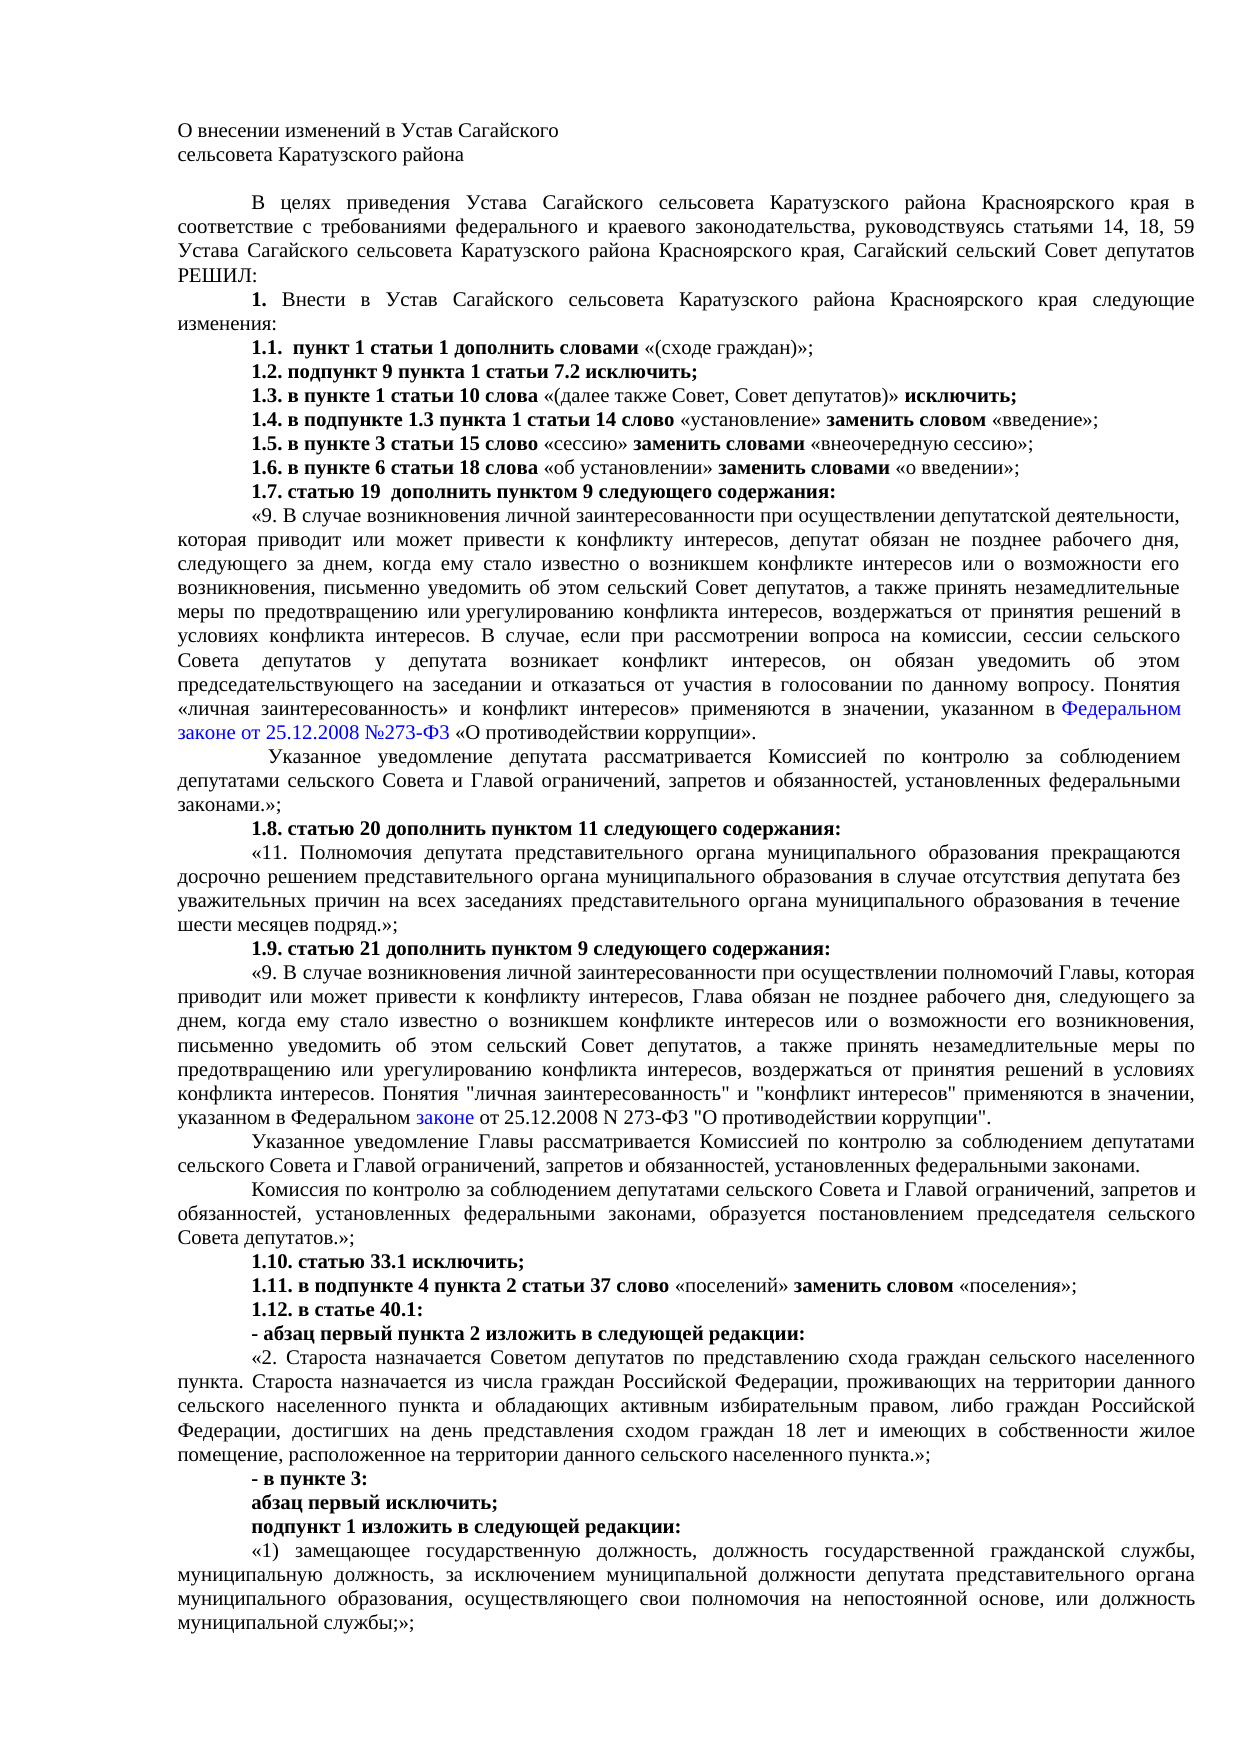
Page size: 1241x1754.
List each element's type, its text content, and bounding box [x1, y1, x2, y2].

text 1.10. статью 33.1 исключить; [177, 1249, 1181, 1273]
text «11. Полномочия депутата представительного органа муниципального образования прекращаются досрочно решением представительного органа муниципального образования в случае отсутствия депутата без уважительных причин на всех заседаниях представительного органа муниципального образования в течение шести месяцев подряд.»; [177, 840, 1181, 936]
text 1.1. пункт 1 статьи 1 дополнить словами «(сходе граждан)»; [177, 335, 1181, 359]
text 1.3. в пункте 1 статьи 10 слова «(далее также Совет, Совет депутатов)» исключить; [177, 383, 1181, 407]
text О внесении изменений в Устав Сагайского [177, 118, 1196, 142]
text сельсовета Каратузского района [177, 142, 1196, 166]
text В целях приведения Устава Сагайского сельсовета Каратузского района Красноярского края в соответствие с требованиями федерального и краевого законодательства, руководствуясь статьями 14, 18, 59 Устава Сагайского сельсовета Каратузского района Красноярского края, Сагайский сельский Совет депутатов РЕШИЛ: [177, 190, 1196, 287]
text Комиссия по контролю за соблюдением депутатами сельского Совета и Главой ограничений, запретов и обязанностей, установленных федеральными законами, образуется постановлением председателя сельского Совета депутатов.»; [177, 1177, 1196, 1249]
text «9. В случае возникновения личной заинтересованности при осуществлении депутатской деятельности, которая приводит или может привести к конфликту интересов, депутат обязан не позднее рабочего дня, следующего за днем, когда ему стало известно о возникшем конфликте интересов или о возможности его возникновения, письменно уведомить об этом сельский Совет депутатов, а также принять незамедлительные меры по предотвращению или урегулированию конфликта интересов, воздержаться от принятия решений в условиях конфликта интересов. В случае, если при рассмотрении вопроса на комиссии, сессии сельского Совета депутатов у депутата возникает конфликт интересов, он обязан уведомить об этом председательствующего на заседании и отказаться от участия в голосовании по данному вопросу. Понятия «личная заинтересованность» и конфликт интересов» применяются в значении, указанном в Федеральном законе от 25.12.2008 №273-Ф3 «О противодействии коррупции». [177, 503, 1181, 744]
text подпункт 1 изложить в следующей редакции: [177, 1514, 1196, 1538]
text - в пункте 3: [177, 1466, 1196, 1490]
text Указанное уведомление депутата рассматривается Комиссией по контролю за соблюдением депутатами сельского Совета и Главой ограничений, запретов и обязанностей, установленных федеральными законами.»; [177, 744, 1181, 816]
text Указанное уведомление Главы рассматривается Комиссией по контролю за соблюдением депутатами сельского Совета и Главой ограничений, запретов и обязанностей, установленных федеральными законами. [177, 1129, 1196, 1177]
text «1) замещающее государственную должность, должность государственной гражданской службы, муниципальную должность, за исключением муниципальной должности депутата представительного органа муниципального образования, осуществляющего свои полномочия на непостоянной основе, или должность муниципальной службы;»; [177, 1538, 1196, 1634]
text 1.7. статью 19 дополнить пунктом 9 следующего содержания: [177, 479, 1181, 503]
text 1.11. в подпункте 4 пункта 2 статьи 37 слово «поселений» заменить словом «поселения»; [177, 1273, 1196, 1297]
text - абзац первый пункта 2 изложить в следующей редакции: [177, 1321, 1196, 1345]
text 1.2. подпункт 9 пункта 1 статьи 7.2 исключить; [177, 359, 1181, 383]
text 1.9. статью 21 дополнить пунктом 9 следующего содержания: [177, 936, 1181, 960]
text 1. Внести в Устав Сагайского сельсовета Каратузского района Красноярского края следующие изменения: [177, 287, 1196, 335]
text 1.5. в пункте 3 статьи 15 слово «сессию» заменить словами «внеочередную сессию»; [177, 431, 1181, 455]
text 1.4. в подпункте 1.3 пункта 1 статьи 14 слово «установление» заменить словом «введение»; [177, 407, 1181, 431]
text 1.12. в статье 40.1: [177, 1297, 1196, 1321]
text 1.6. в пункте 6 статьи 18 слова «об установлении» заменить словами «о введении»; [177, 455, 1181, 479]
text 1.8. статью 20 дополнить пунктом 11 следующего содержания: [177, 816, 1181, 840]
text абзац первый исключить; [177, 1490, 1196, 1514]
text «2. Староста назначается Советом депутатов по представлению схода граждан сельского населенного пункта. Староста назначается из числа граждан Российской Федерации, проживающих на территории данного сельского населенного пункта и обладающих активным избирательным правом, либо граждан Российской Федерации, достигших на день представления сходом граждан 18 лет и имеющих в собственности жилое помещение, расположенное на территории данного сельского населенного пункта.»; [177, 1345, 1196, 1466]
text «9. В случае возникновения личной заинтересованности при осуществлении полномочий Главы, которая приводит или может привести к конфликту интересов, Глава обязан не позднее рабочего дня, следующего за днем, когда ему стало известно о возникшем конфликте интересов или о возможности его возникновения, письменно уведомить об этом сельский Совет депутатов, а также принять незамедлительные меры по предотвращению или урегулированию конфликта интересов, воздержаться от принятия решений в условиях конфликта интересов. Понятия "личная заинтересованность" и "конфликт интересов" применяются в значении, указанном в Федеральном законе от 25.12.2008 N 273-ФЗ "О противодействии коррупции". [177, 960, 1196, 1129]
